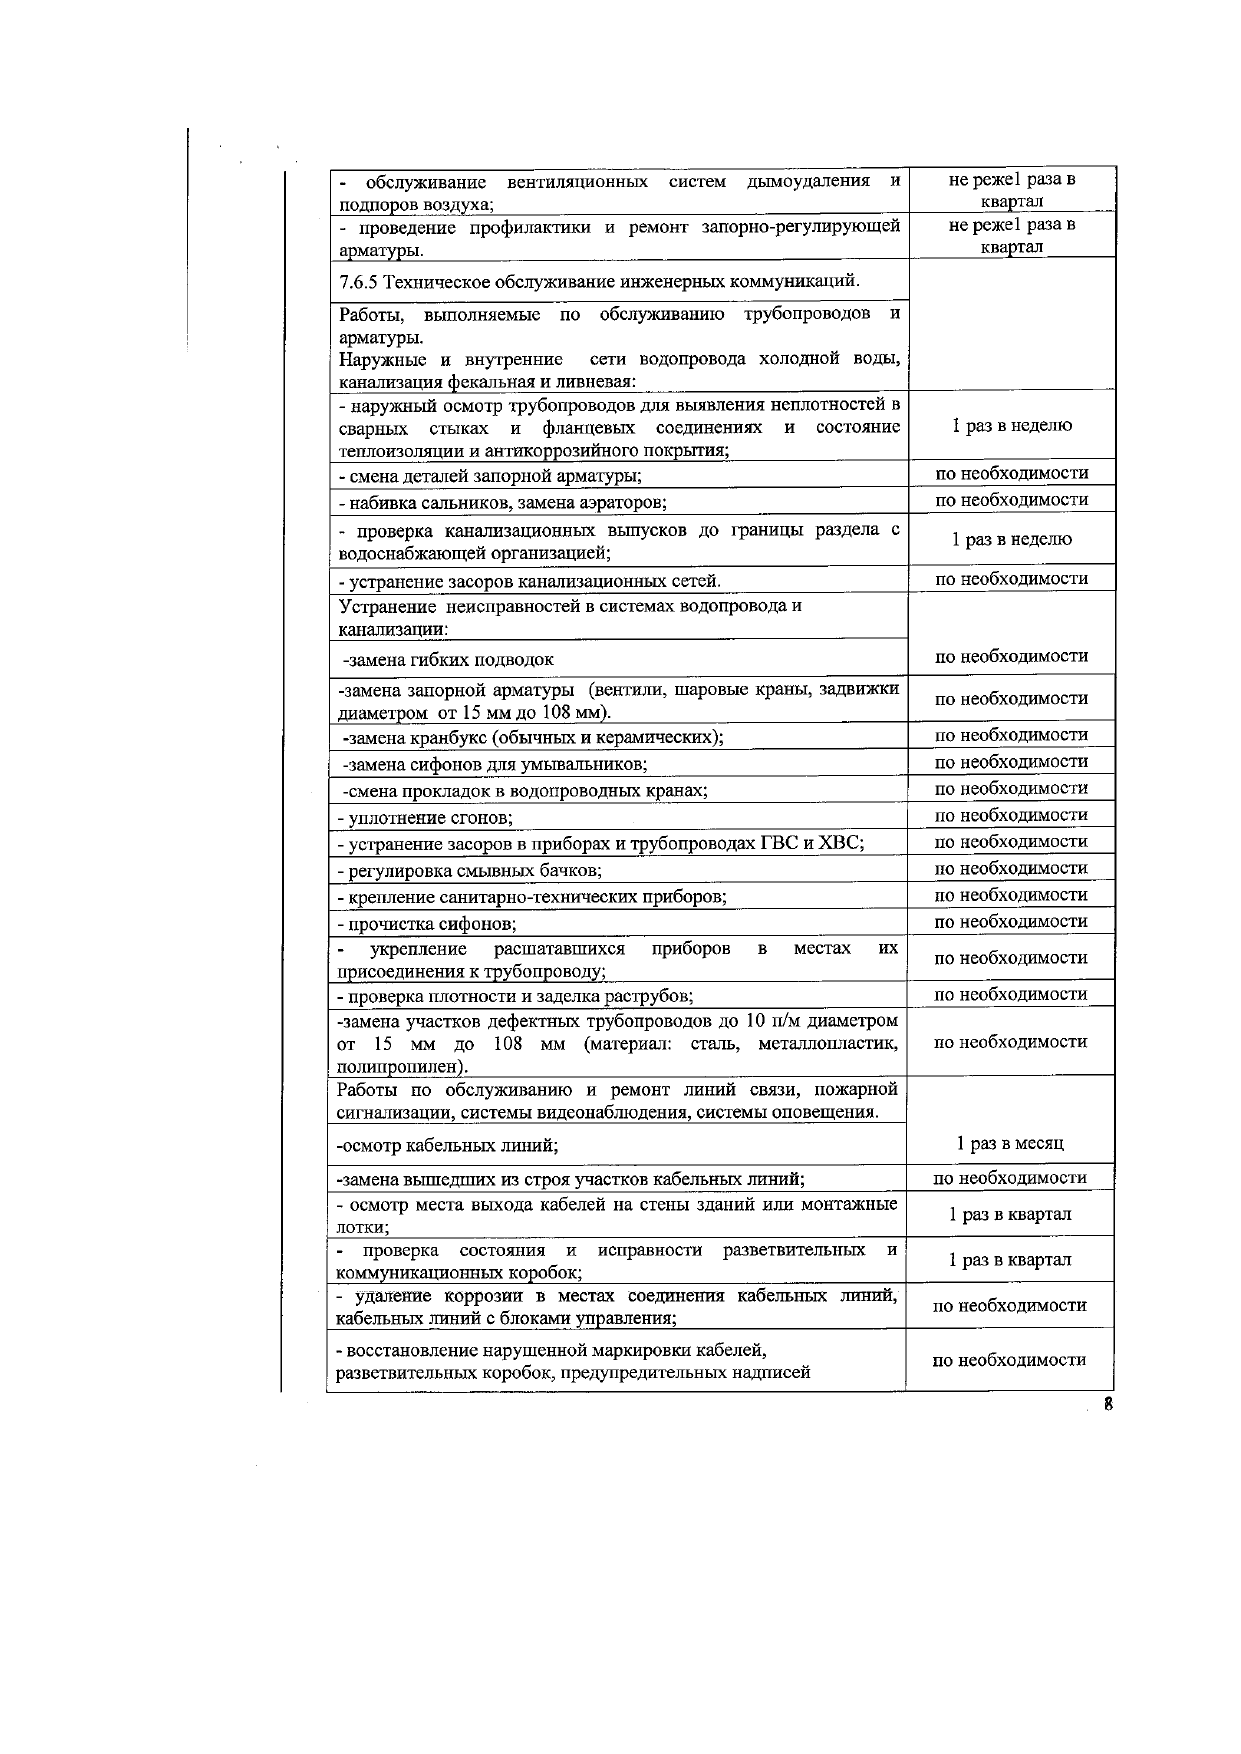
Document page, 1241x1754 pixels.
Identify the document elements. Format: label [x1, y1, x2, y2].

picture [177, 118, 1152, 1497]
